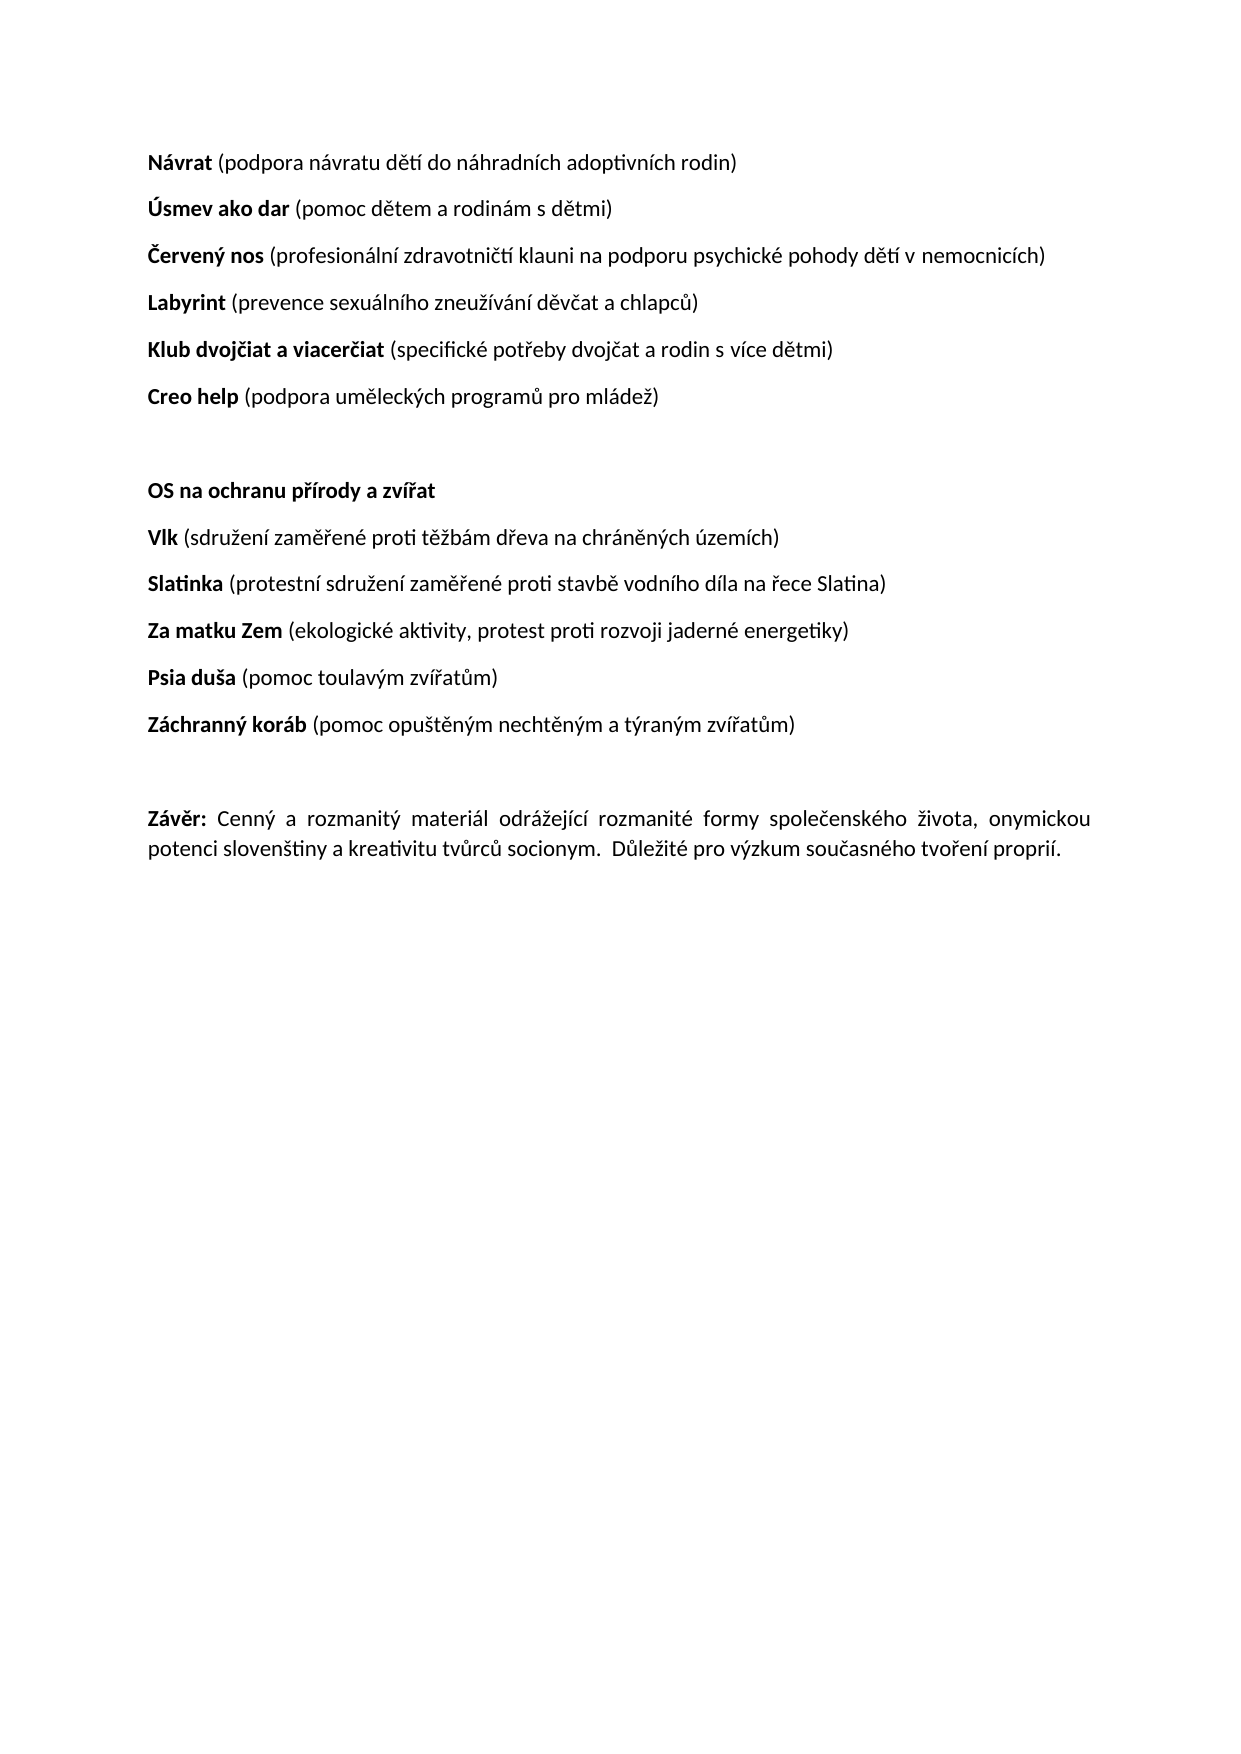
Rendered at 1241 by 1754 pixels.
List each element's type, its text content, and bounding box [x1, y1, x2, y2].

text Slatinka (protestní sdružení zaměřené proti stavbě vodního díla na řece Slatina) [148, 569, 1093, 597]
text Za matku Zem (ekologické aktivity, protest proti rozvoji jaderné energetiky) [148, 616, 1093, 644]
text Vlk (sdružení zaměřené proti těžbám dřeva na chráněných územích) [148, 523, 1093, 551]
text Psia duša (pomoc toulavým zvířatům) [148, 663, 1093, 691]
text Labyrint (prevence sexuálního zneužívání děvčat a chlapců) [148, 288, 1093, 316]
text Závěr: Cenný a rozmanitý materiál odrážející rozmanité formy společenského života, onymickou potenci slovenštiny a kreativitu tvůrců socionym. Důležité pro výzkum současného tvoření proprií. [148, 804, 1093, 862]
text Červený nos (profesionální zdravotničtí klauni na podporu psychické pohody dětí v nemocnicích) [148, 241, 1093, 269]
text Úsmev ako dar (pomoc dětem a rodinám s dětmi) [148, 194, 1093, 222]
text Záchranný koráb (pomoc opuštěným nechtěným a týraným zvířatům) [148, 710, 1093, 738]
text Creo help (podpora uměleckých programů pro mládež) [148, 382, 1093, 410]
text Klub dvojčiat a viacerčiat (specifické potřeby dvojčat a rodin s více dětmi) [148, 335, 1093, 363]
text OS na ochranu přírody a zvířat [148, 476, 1093, 504]
text Návrat (podpora návratu dětí do náhradních adoptivních rodin) [148, 148, 1093, 176]
